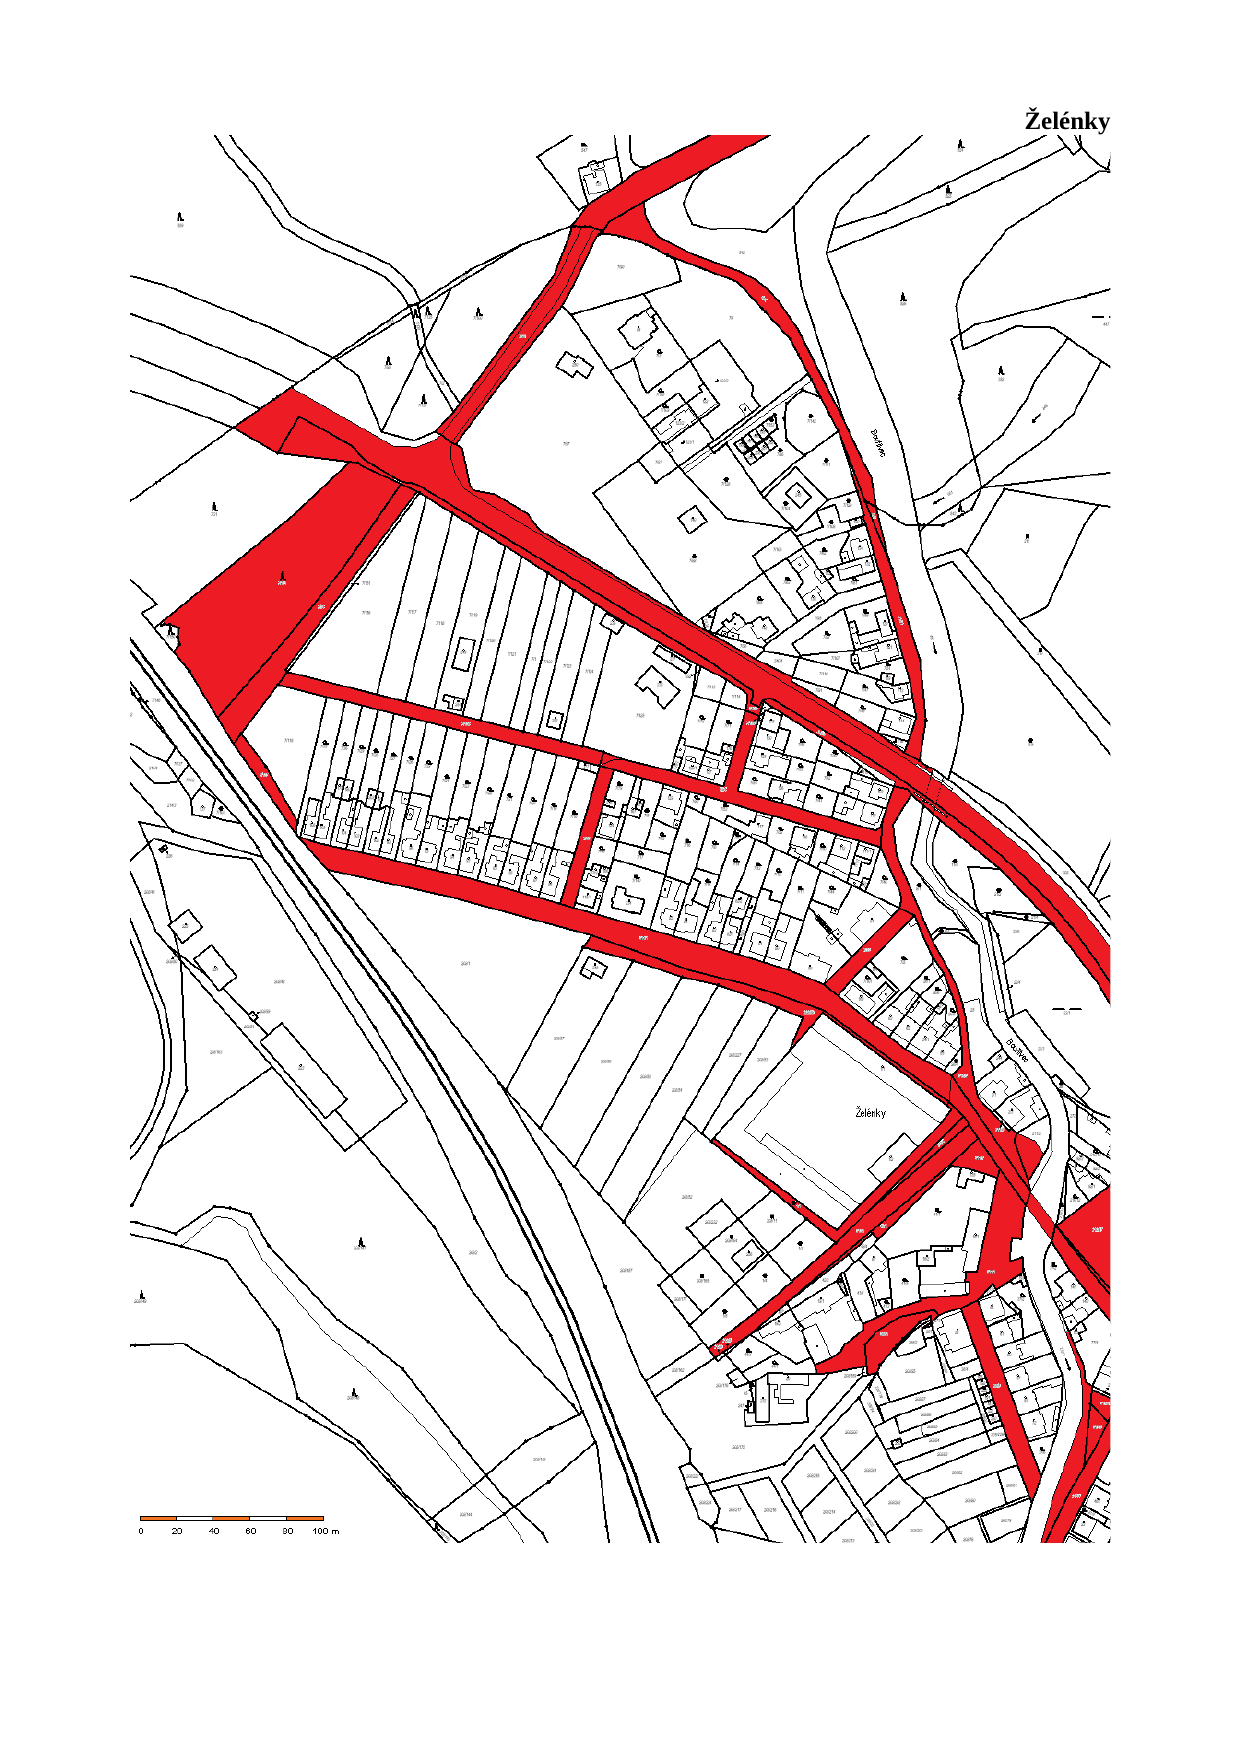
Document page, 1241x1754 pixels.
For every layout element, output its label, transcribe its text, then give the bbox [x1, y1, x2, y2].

picture [130, 135, 1111, 1543]
text Želénky [130, 106, 1110, 135]
